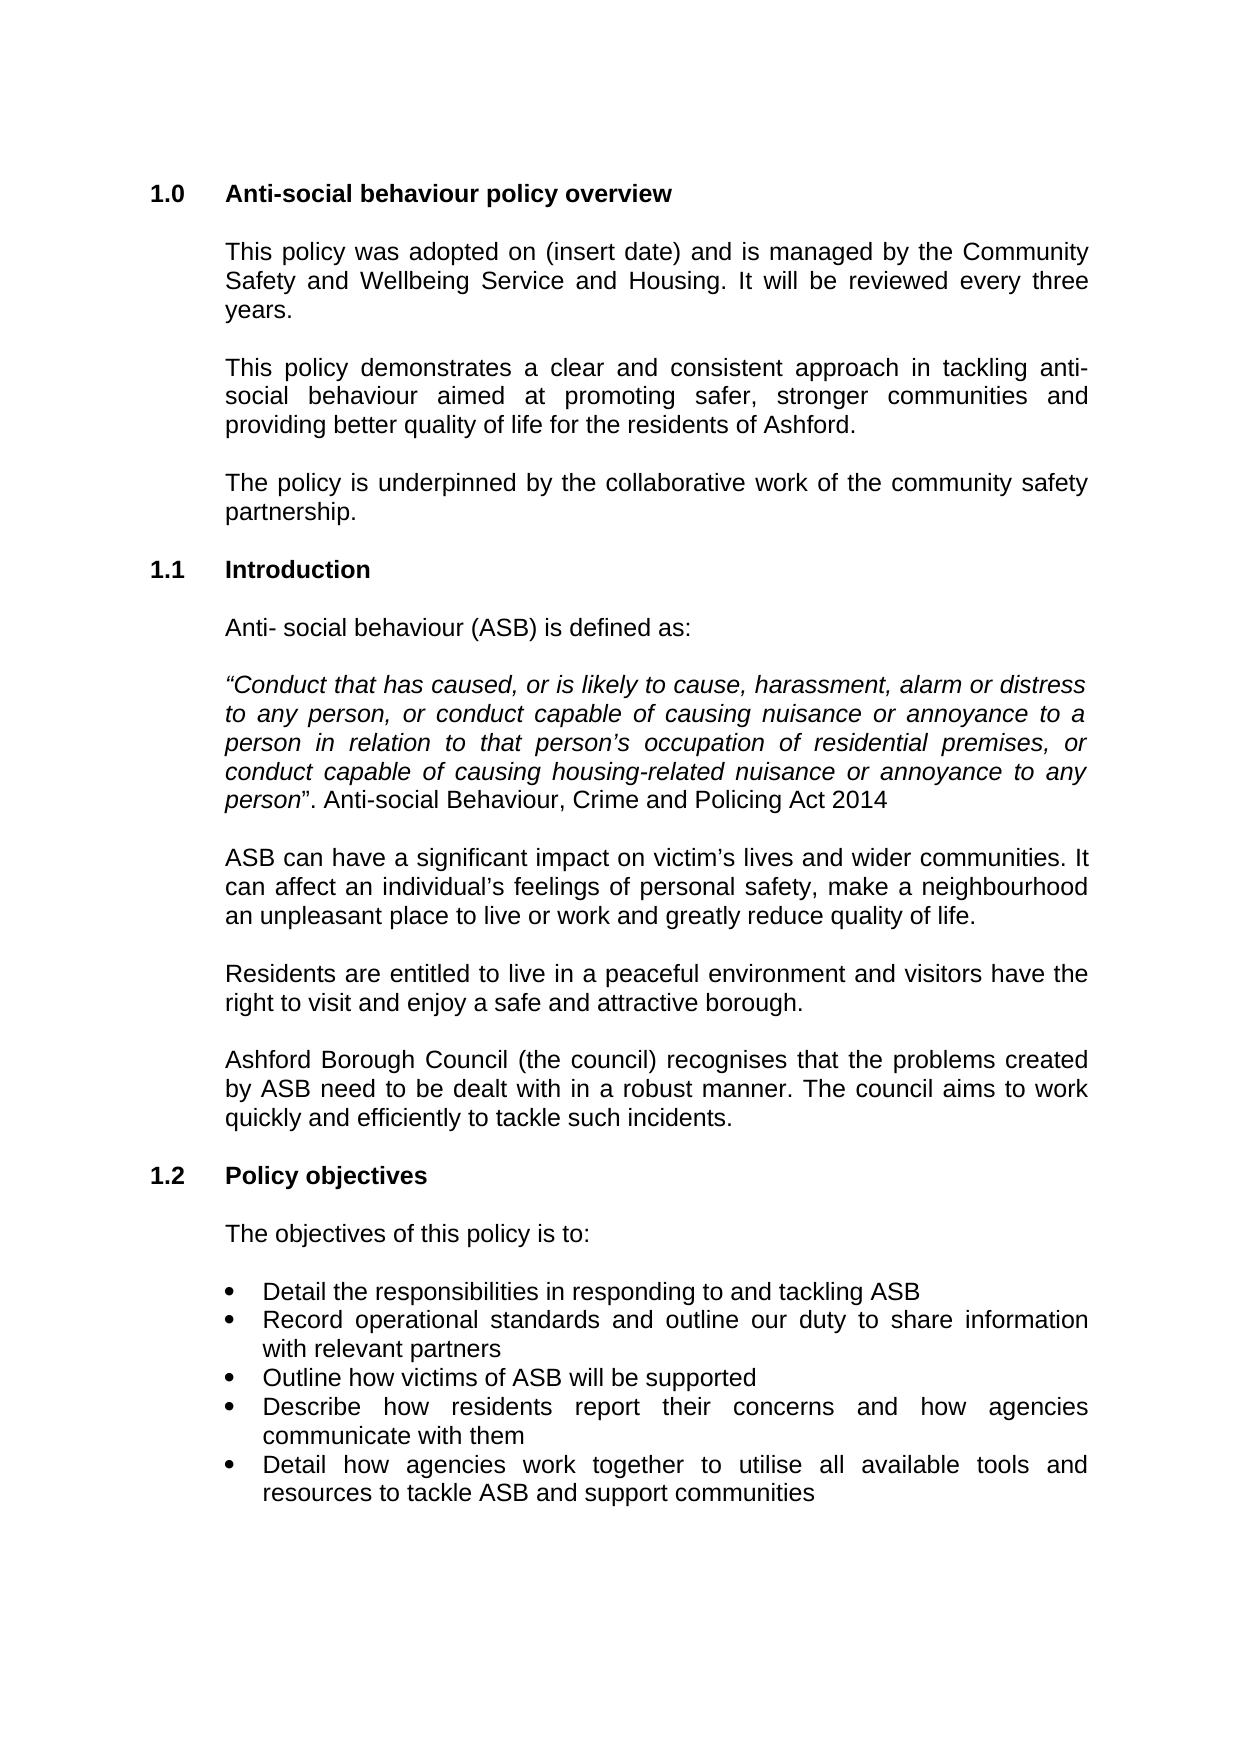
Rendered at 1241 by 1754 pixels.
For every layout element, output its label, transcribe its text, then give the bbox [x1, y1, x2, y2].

list Outline how victims of ASB will be supported [225, 1363, 1090, 1392]
text Residents are entitled to live in a peaceful environment and visitors have the right to visit and enjoy a safe and attractive borough. [225, 959, 1090, 1016]
text The objectives of this policy is to: [225, 1219, 1090, 1247]
list Describe how residents report their concerns and how agencies communicate with them [225, 1392, 1090, 1449]
list Record operational standards and outline our duty to share information with relevant partners [225, 1306, 1090, 1363]
text 1.1 Introduction [150, 554, 1090, 583]
text This policy was adopted on (insert date) and is managed by the Community Safety and Wellbeing Service and Housing. It will be reviewed every three years. [225, 237, 1090, 323]
text This policy demonstrates a clear and consistent approach in tackling anti-social behaviour aimed at promoting safer, stronger communities and providing better quality of life for the residents of Ashford. [225, 352, 1090, 439]
text ASB can have a significant impact on victim’s lives and wider communities. It can affect an individual’s feelings of personal safety, make a neighbourhood an unpleasant place to live or work and greatly reduce quality of life. [225, 843, 1090, 929]
text Anti- social behaviour (ASB) is defined as: [225, 612, 1090, 641]
list Anti-social behaviour policy overview [150, 179, 1090, 208]
text 1.2 Policy objectives [150, 1161, 1090, 1189]
text The policy is underpinned by the collaborative work of the community safety partnership. [225, 468, 1090, 525]
list Detail how agencies work together to utilise all available tools and resources to tackle ASB and support communities [225, 1449, 1090, 1507]
text “Conduct that has caused, or is likely to cause, harassment, alarm or distress to any person, or conduct capable of causing nuisance or annoyance to a person in relation to that person’s occupation of residential premises, or conduct capable of causing housing-related nuisance or annoyance to any person”. Anti-social Behaviour, Crime and Policing Act 2014 [225, 670, 1090, 814]
text Ashford Borough Council (the council) recognises that the problems created by ASB need to be dealt with in a robust manner. The council aims to work quickly and efficiently to tackle such incidents. [225, 1045, 1090, 1132]
list Detail the responsibilities in responding to and tackling ASB [225, 1277, 1090, 1306]
